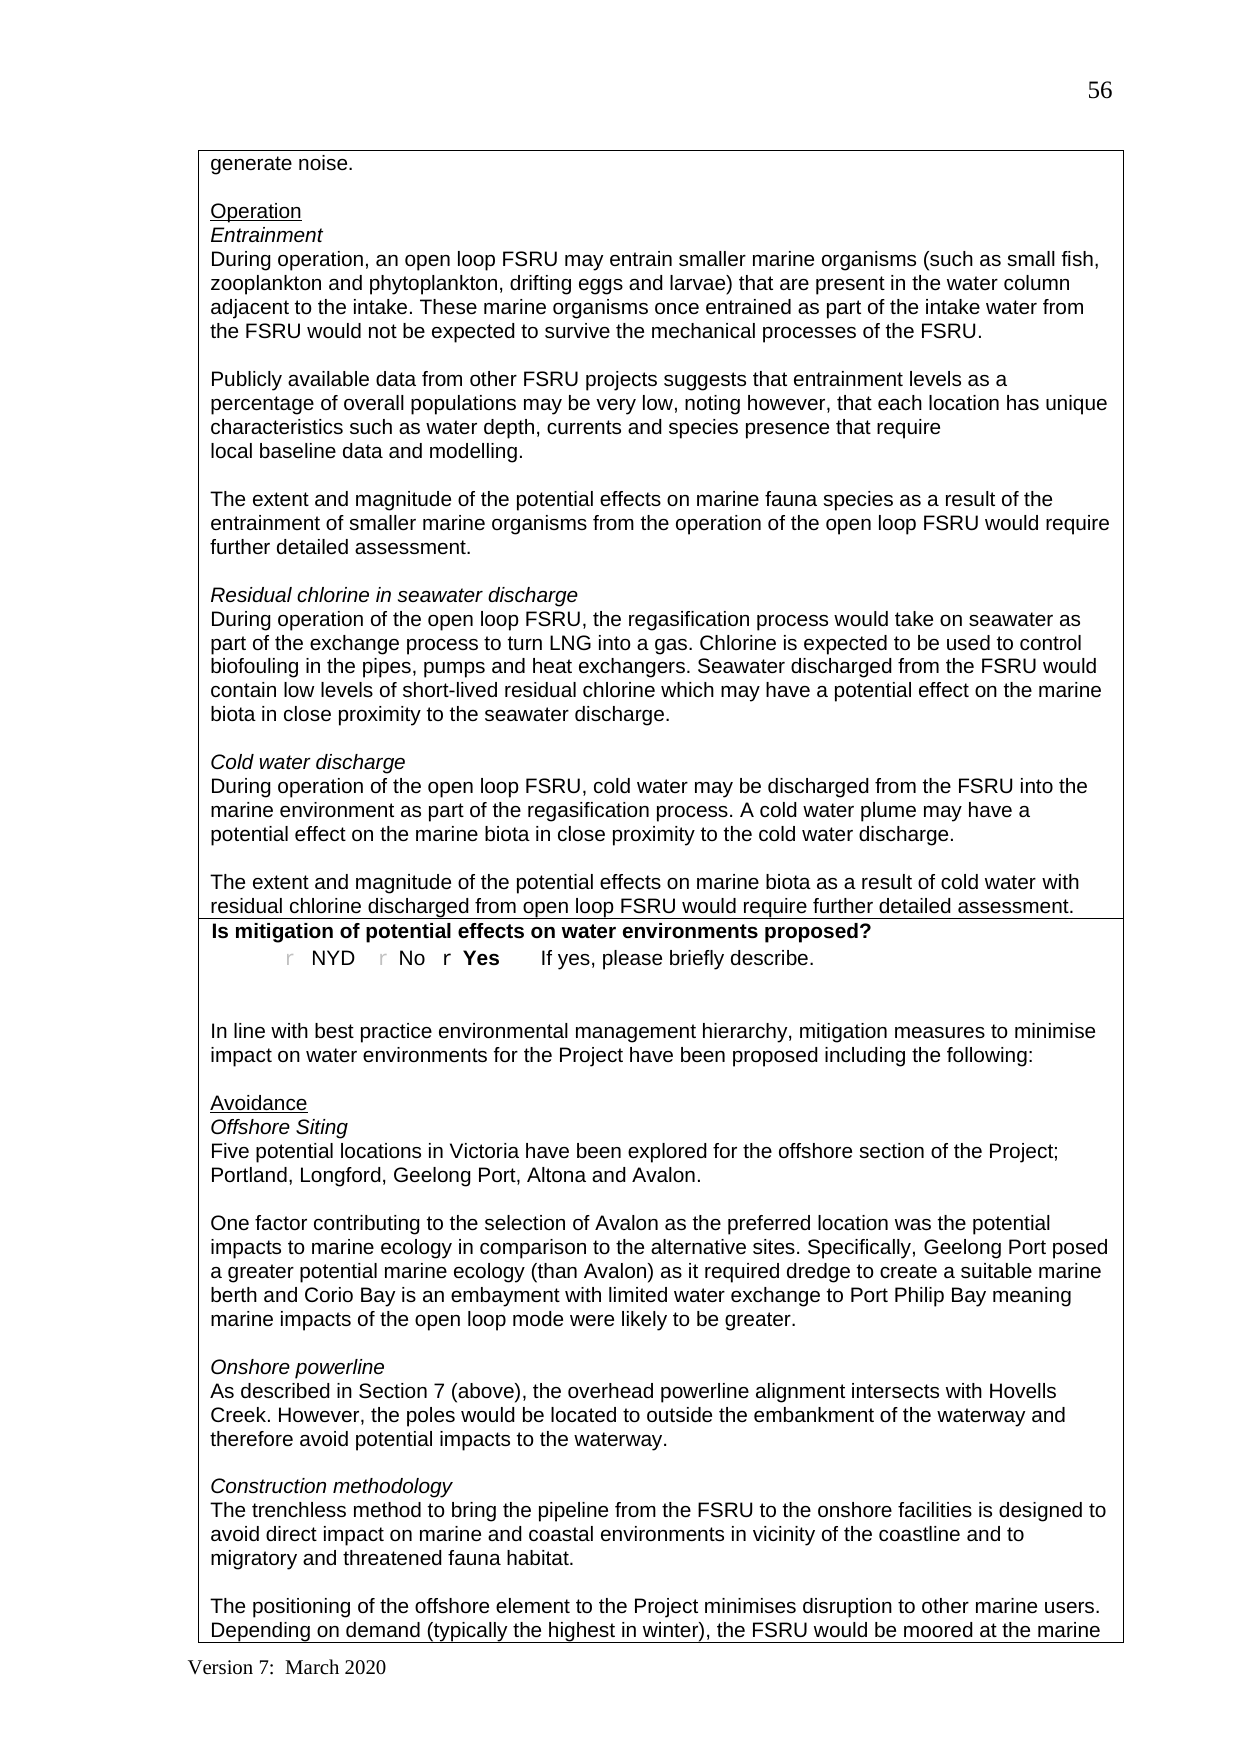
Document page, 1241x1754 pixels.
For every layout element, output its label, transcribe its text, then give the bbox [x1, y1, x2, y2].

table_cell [199, 151, 1123, 918]
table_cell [199, 1019, 1123, 1642]
table_cell Is mitigation of potential effects on water environments proposed? r NYD r No r Yes If yes, please briefly describe. [199, 919, 1123, 1019]
